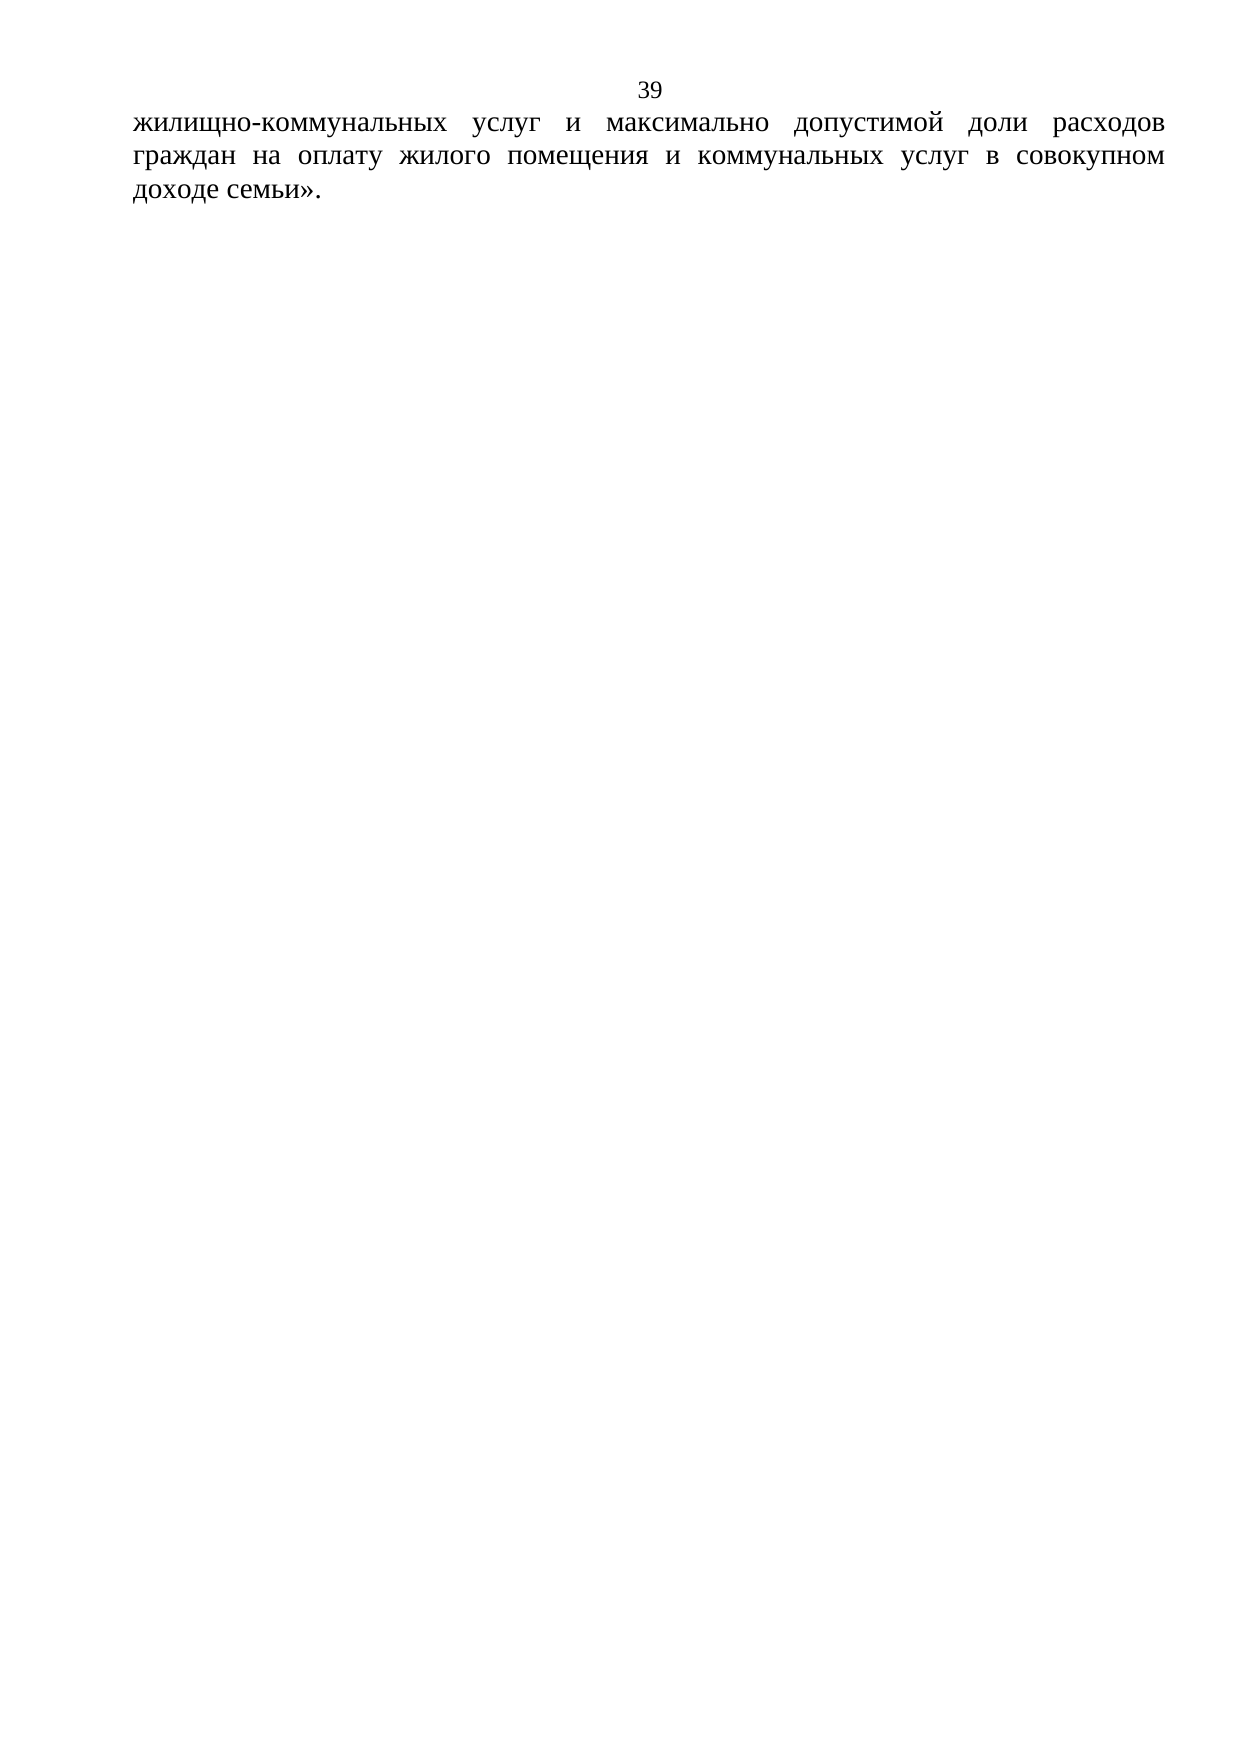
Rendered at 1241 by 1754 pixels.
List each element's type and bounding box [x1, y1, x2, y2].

text [118, 104, 1166, 204]
